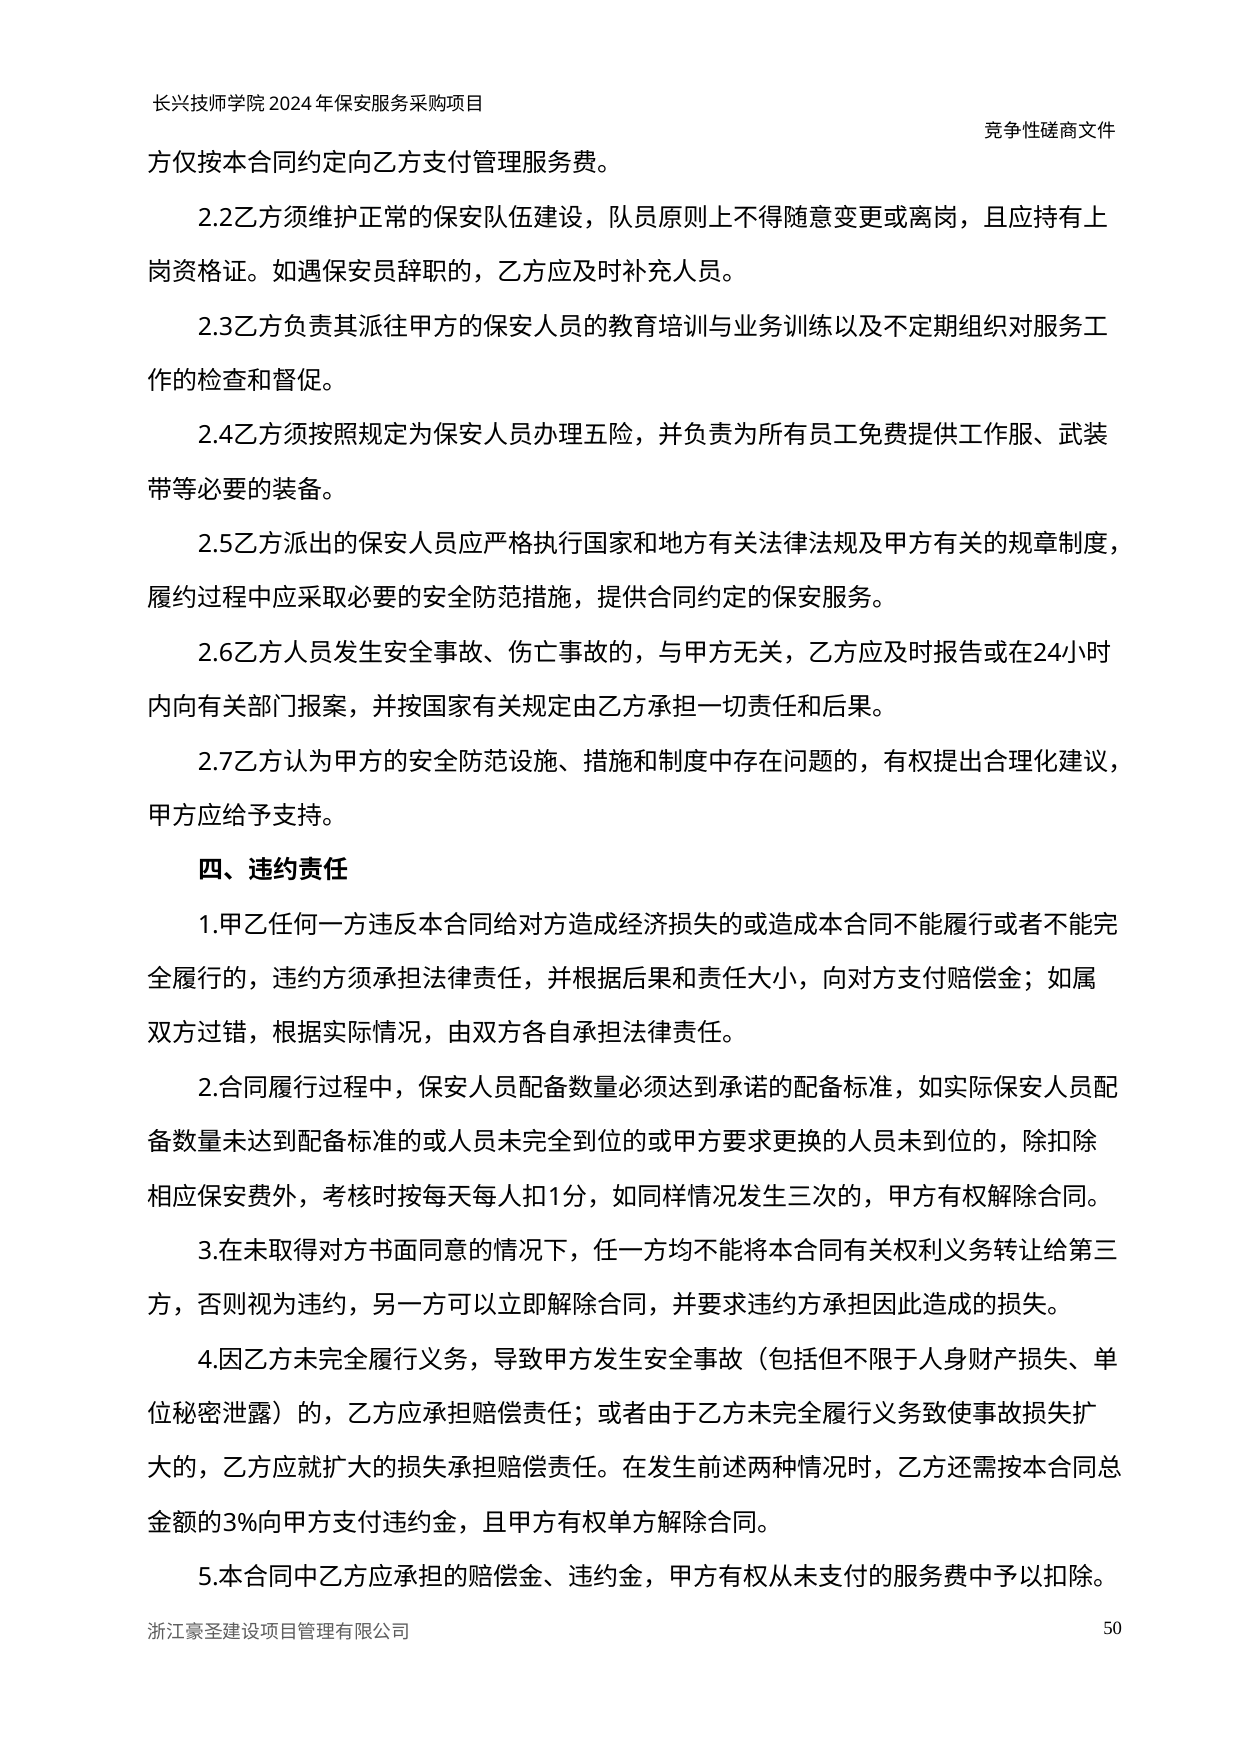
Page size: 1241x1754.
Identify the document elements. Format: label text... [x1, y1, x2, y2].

text 1.2甲方应告知乙方需遵守的有关规章制度及安全守则。 [148, 632, 1122, 668]
text 2.4乙方须按照规定为保安人员办理五险，并负责为所有员工免费提供工作服、武装带等必要的装备。 [148, 1339, 1122, 1430]
text 1.3如因乙方原因导致其派往甲方的保安人员不能提供优质服务，影响到甲方工作的，甲方有权向乙方询问、调查原因，也有权了解向乙方支付的服务费的使用情况，必要时甲方可以视情况暂停支付服务费。如经甲方催告，乙方限期仍不能改正的，甲方有权终止本合同。 [148, 687, 1122, 886]
text 1.1甲方有权对乙方所派驻保安人员的工作进行监督检查，对乙方及其人员提供的保安服务的质量提出异议。对经试用不合格的或不能胜任工作的或不履行职责的或违反甲方有关规章制度及工作要求的保安人员，甲方有权提出退换调整的意见，乙方应在五个工作日内做出调整。 [148, 415, 1122, 614]
text 三、双方主要权利义务 [148, 306, 1122, 342]
text 2.3乙方负责其派往甲方的保安人员的教育培训与业务训练以及不定期组织对服务工作的检查和督促。 [148, 1230, 1122, 1321]
text 2.1乙方派出的人员为乙方员工，归乙方管理，与甲方无任何直接或间接的雇佣、人事委托代理、劳动关系，其工资、奖金、五险、服装、福利及其他任何费用均由乙方承担，甲方仅按本合同约定向乙方支付管理服务费。 [148, 958, 1122, 1103]
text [148, 143, 1122, 288]
text 2.2乙方须维护正常的保安队伍建设，队员原则上不得随意变更或离岗，且应持有上岗资格证。如遇保安员辞职的，乙方应及时补充人员。 [148, 1122, 1122, 1212]
text 2.5乙方派出的保安人员应严格执行国家和地方有关法律法规及甲方有关的规章制度，履约过程中应采取必要的安全防范措施，提供合同约定的保安服务。 [148, 1448, 1122, 1538]
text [148, 1557, 1122, 1593]
text 2.乙方的权利义务 [148, 904, 1122, 940]
text 1.甲方的权利义务 [148, 360, 1122, 397]
